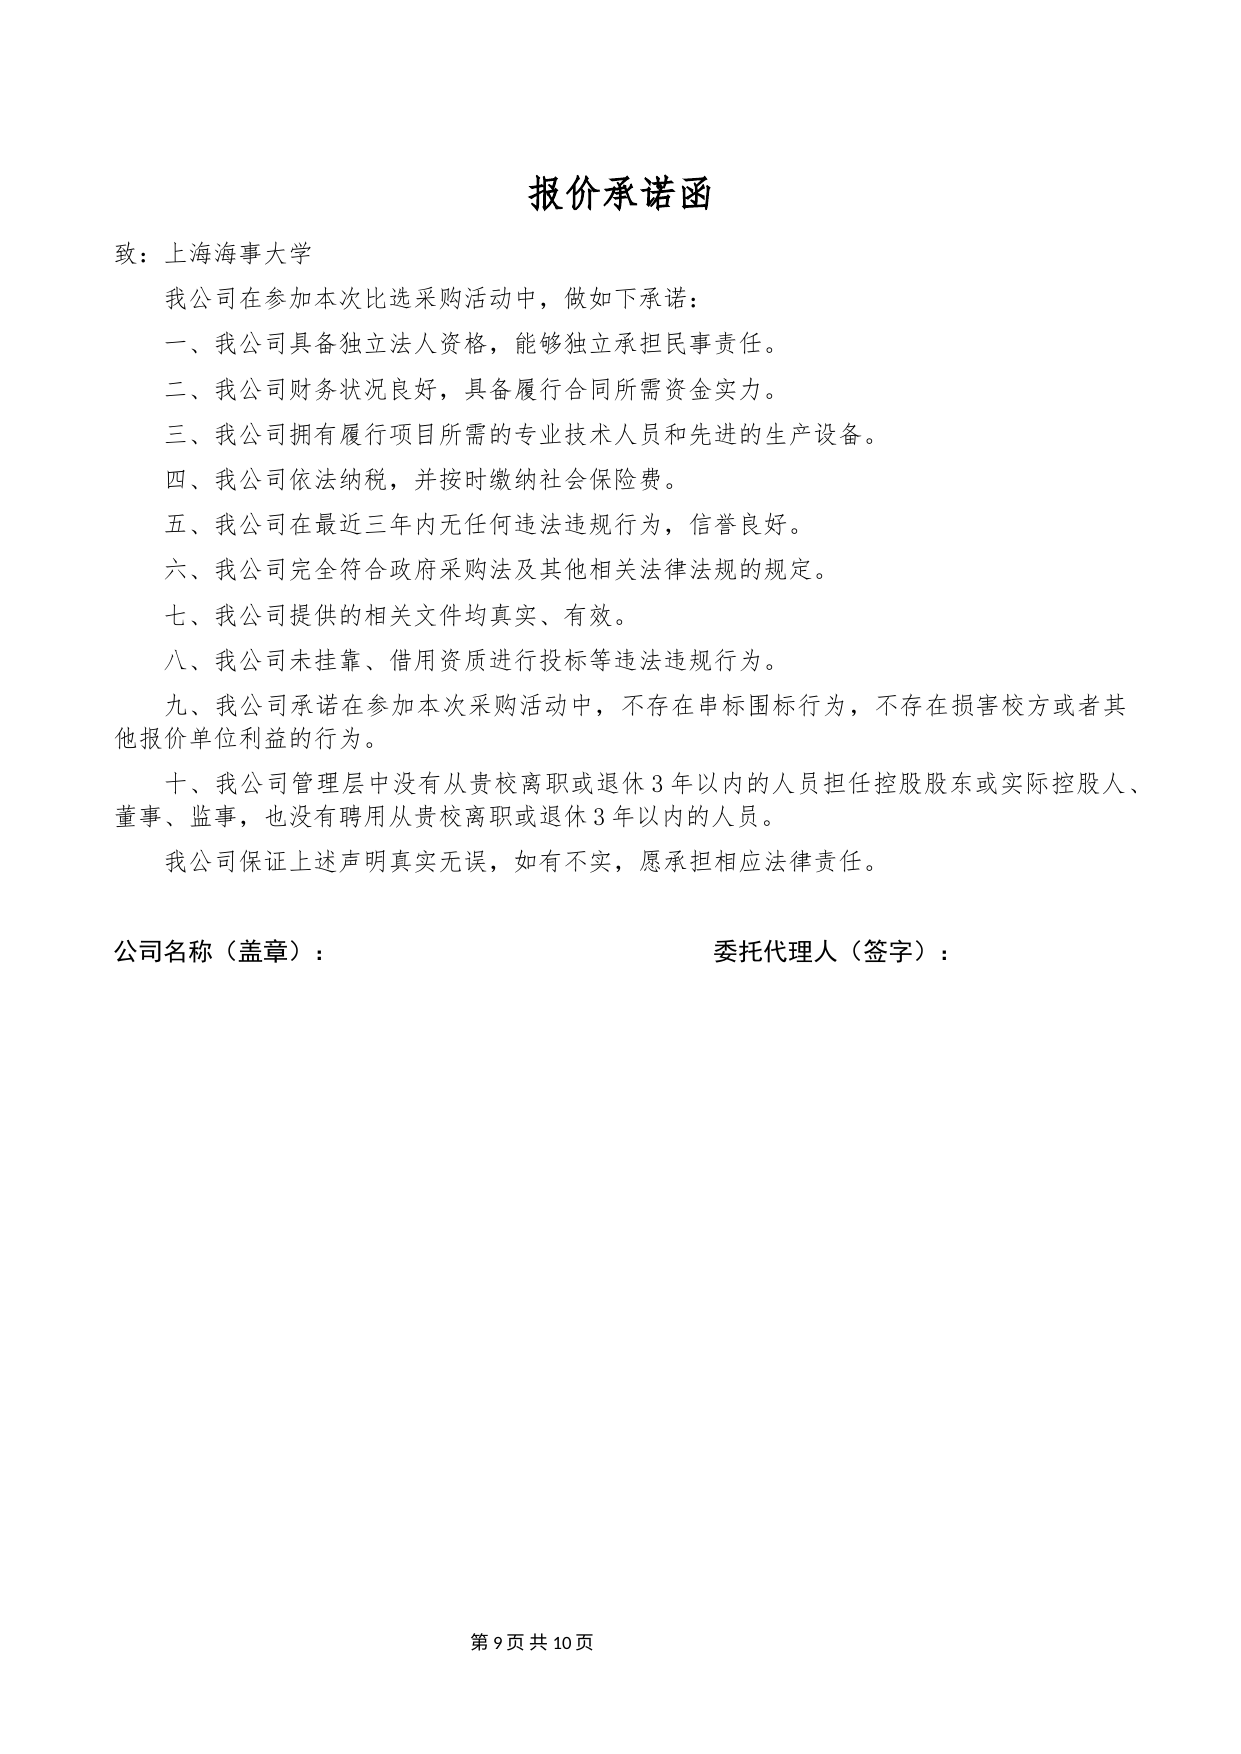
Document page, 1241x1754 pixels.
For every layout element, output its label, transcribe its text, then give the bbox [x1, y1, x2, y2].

text 六、我公司完全符合政府采购法及其他相关法律法规的规定。 [113, 552, 1127, 584]
text 公司名称（盖章）： 委托代理人（签字）： [113, 934, 1127, 966]
text 九、我公司承诺在参加本次采购活动中，不存在串标围标行为，不存在损害校方或者其他报价单位利益的行为。 [113, 687, 1127, 753]
text 二、我公司财务状况良好，具备履行合同所需资金实力。 [113, 371, 1127, 404]
text 我公司在参加本次比选采购活动中，做如下承诺： [113, 281, 1127, 313]
text 致：上海海事大学 [113, 235, 1127, 268]
text 报价承诺函 [113, 157, 1127, 223]
text 我公司保证上述声明真实无误，如有不实，愿承担相应法律责任。 [113, 843, 1127, 876]
text 三、我公司拥有履行项目所需的专业技术人员和先进的生产设备。 [113, 416, 1127, 449]
text 七、我公司提供的相关文件均真实、有效。 [113, 597, 1127, 630]
text 五、我公司在最近三年内无任何违法违规行为，信誉良好。 [113, 507, 1127, 539]
text 一、我公司具备独立法人资格，能够独立承担民事责任。 [113, 326, 1127, 358]
text 十、我公司管理层中没有从贵校离职或退休3年以内的人员担任控股股东或实际控股人、董事、监事，也没有聘用从贵校离职或退休3年以内的人员。 [113, 765, 1127, 831]
text 八、我公司未挂靠、借用资质进行投标等违法违规行为。 [113, 642, 1127, 675]
text 四、我公司依法纳税，并按时缴纳社会保险费。 [113, 461, 1127, 494]
